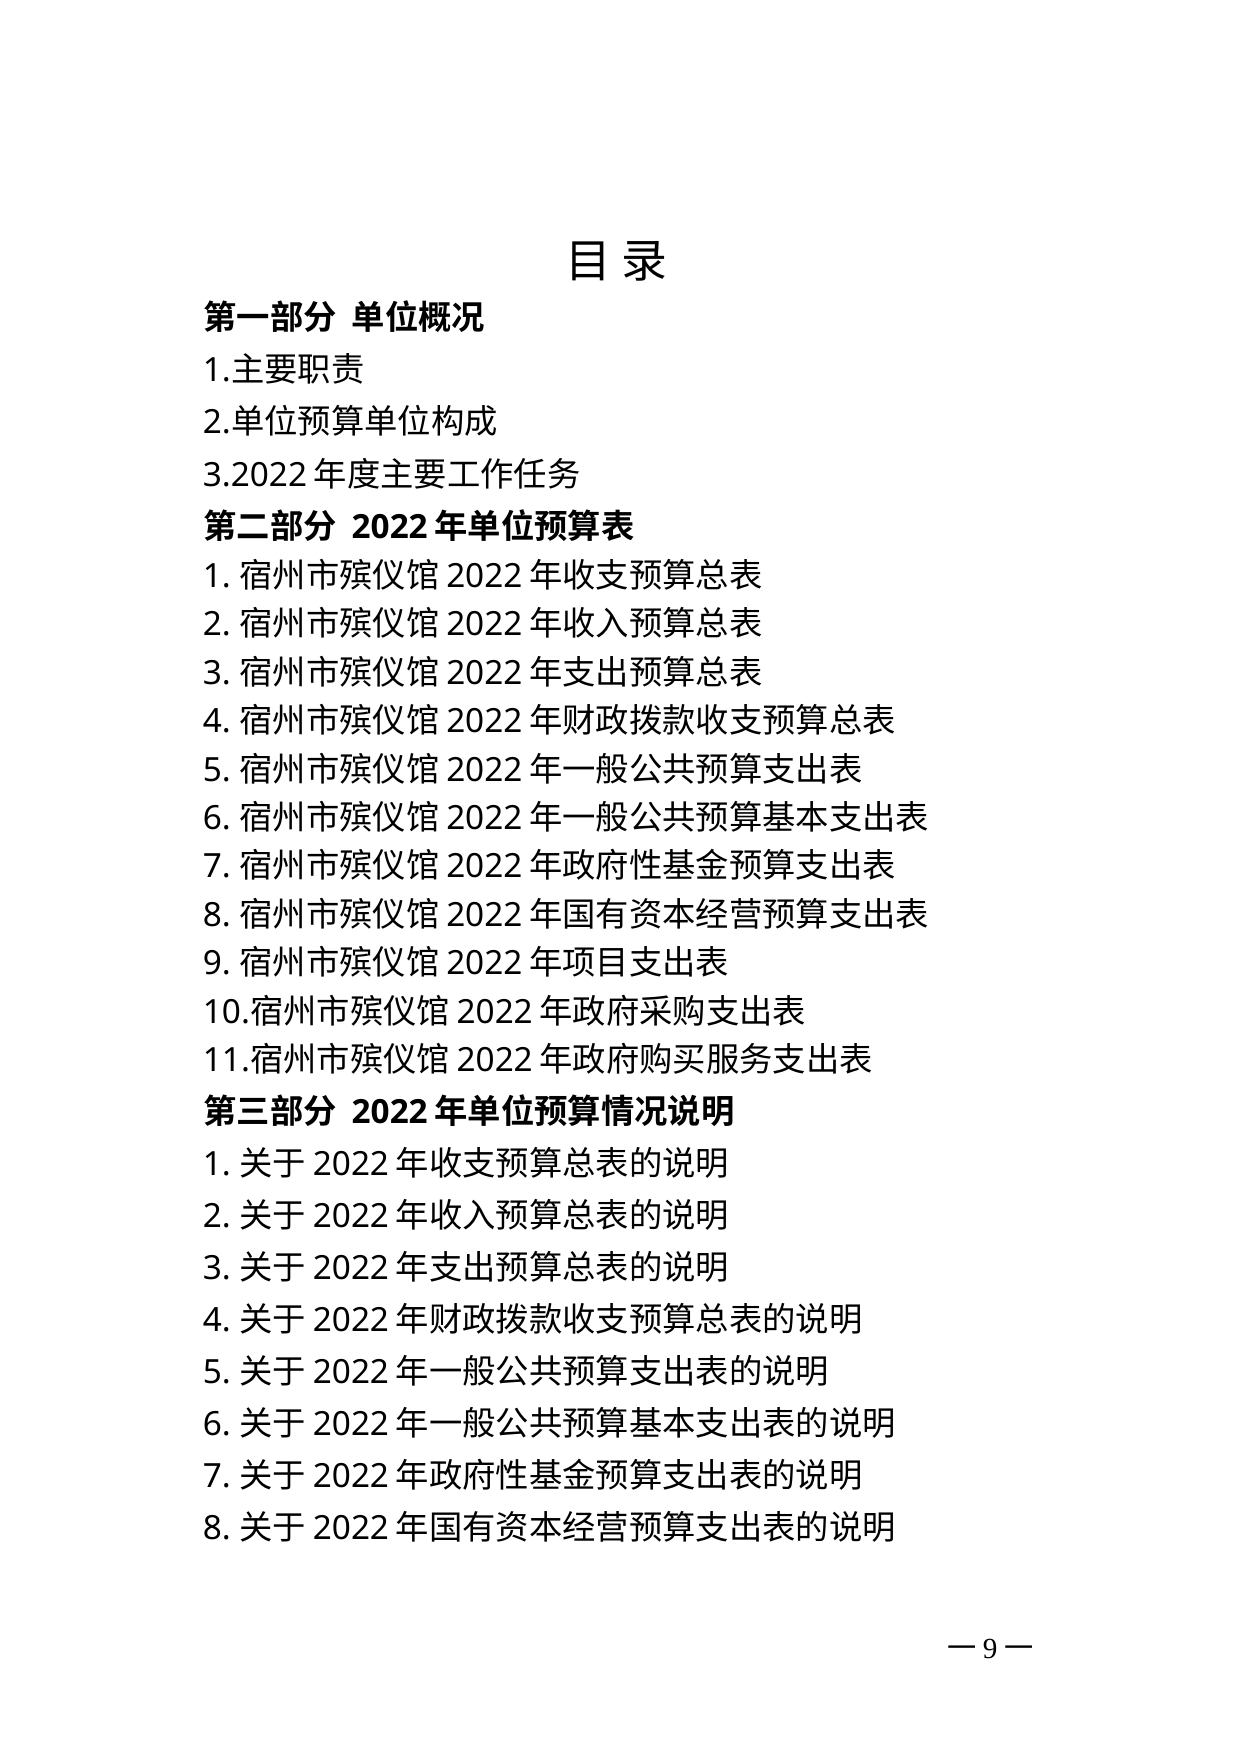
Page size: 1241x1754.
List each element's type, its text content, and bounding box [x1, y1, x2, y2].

list 宿州市殡仪馆2022年财政拨款收支预算总表 [136, 694, 1096, 742]
text 第三部分 2022年单位预算情况说明 [136, 1081, 1096, 1133]
text 4. 关于2022年财政拨款收支预算总表的说明 [136, 1290, 1096, 1342]
text 目 录 [136, 236, 1096, 288]
list 宿州市殡仪馆2022年支出预算总表 [136, 645, 1096, 694]
text 6. 关于2022年一般公共预算基本支出表的说明 [136, 1394, 1096, 1446]
text 第一部分 单位概况 [136, 288, 1096, 340]
list 宿州市殡仪馆2022年项目支出表 [136, 936, 1096, 984]
text 2.单位预算单位构成 [136, 392, 1096, 444]
list 宿州市殡仪馆2022年收入预算总表 [136, 597, 1096, 645]
text 3. 关于2022年支出预算总表的说明 [136, 1238, 1096, 1290]
text 7. 关于2022年政府性基金预算支出表的说明 [136, 1446, 1096, 1498]
list 宿州市殡仪馆2022年政府性基金预算支出表 [136, 839, 1096, 888]
text 1.主要职责 [136, 340, 1096, 392]
text 2. 关于2022年收入预算总表的说明 [136, 1186, 1096, 1238]
text 3.2022年度主要工作任务 [136, 444, 1096, 496]
list 宿州市殡仪馆2022年国有资本经营预算支出表 [136, 888, 1096, 936]
list 宿州市殡仪馆2022年一般公共预算支出表 [136, 742, 1096, 791]
text 8. 关于2022年国有资本经营预算支出表的说明 [136, 1498, 1096, 1550]
text 1. 关于2022年收支预算总表的说明 [136, 1133, 1096, 1186]
list 宿州市殡仪馆2022年收支预算总表 [136, 548, 1096, 597]
text 第二部分 2022年单位预算表 [136, 496, 1096, 548]
list 宿州市殡仪馆2022年一般公共预算基本支出表 [136, 791, 1096, 839]
list 11.宿州市殡仪馆2022年政府购买服务支出表 [136, 1033, 1096, 1081]
list 10.宿州市殡仪馆2022年政府采购支出表 [136, 984, 1096, 1033]
text 5. 关于2022年一般公共预算支出表的说明 [136, 1342, 1096, 1394]
